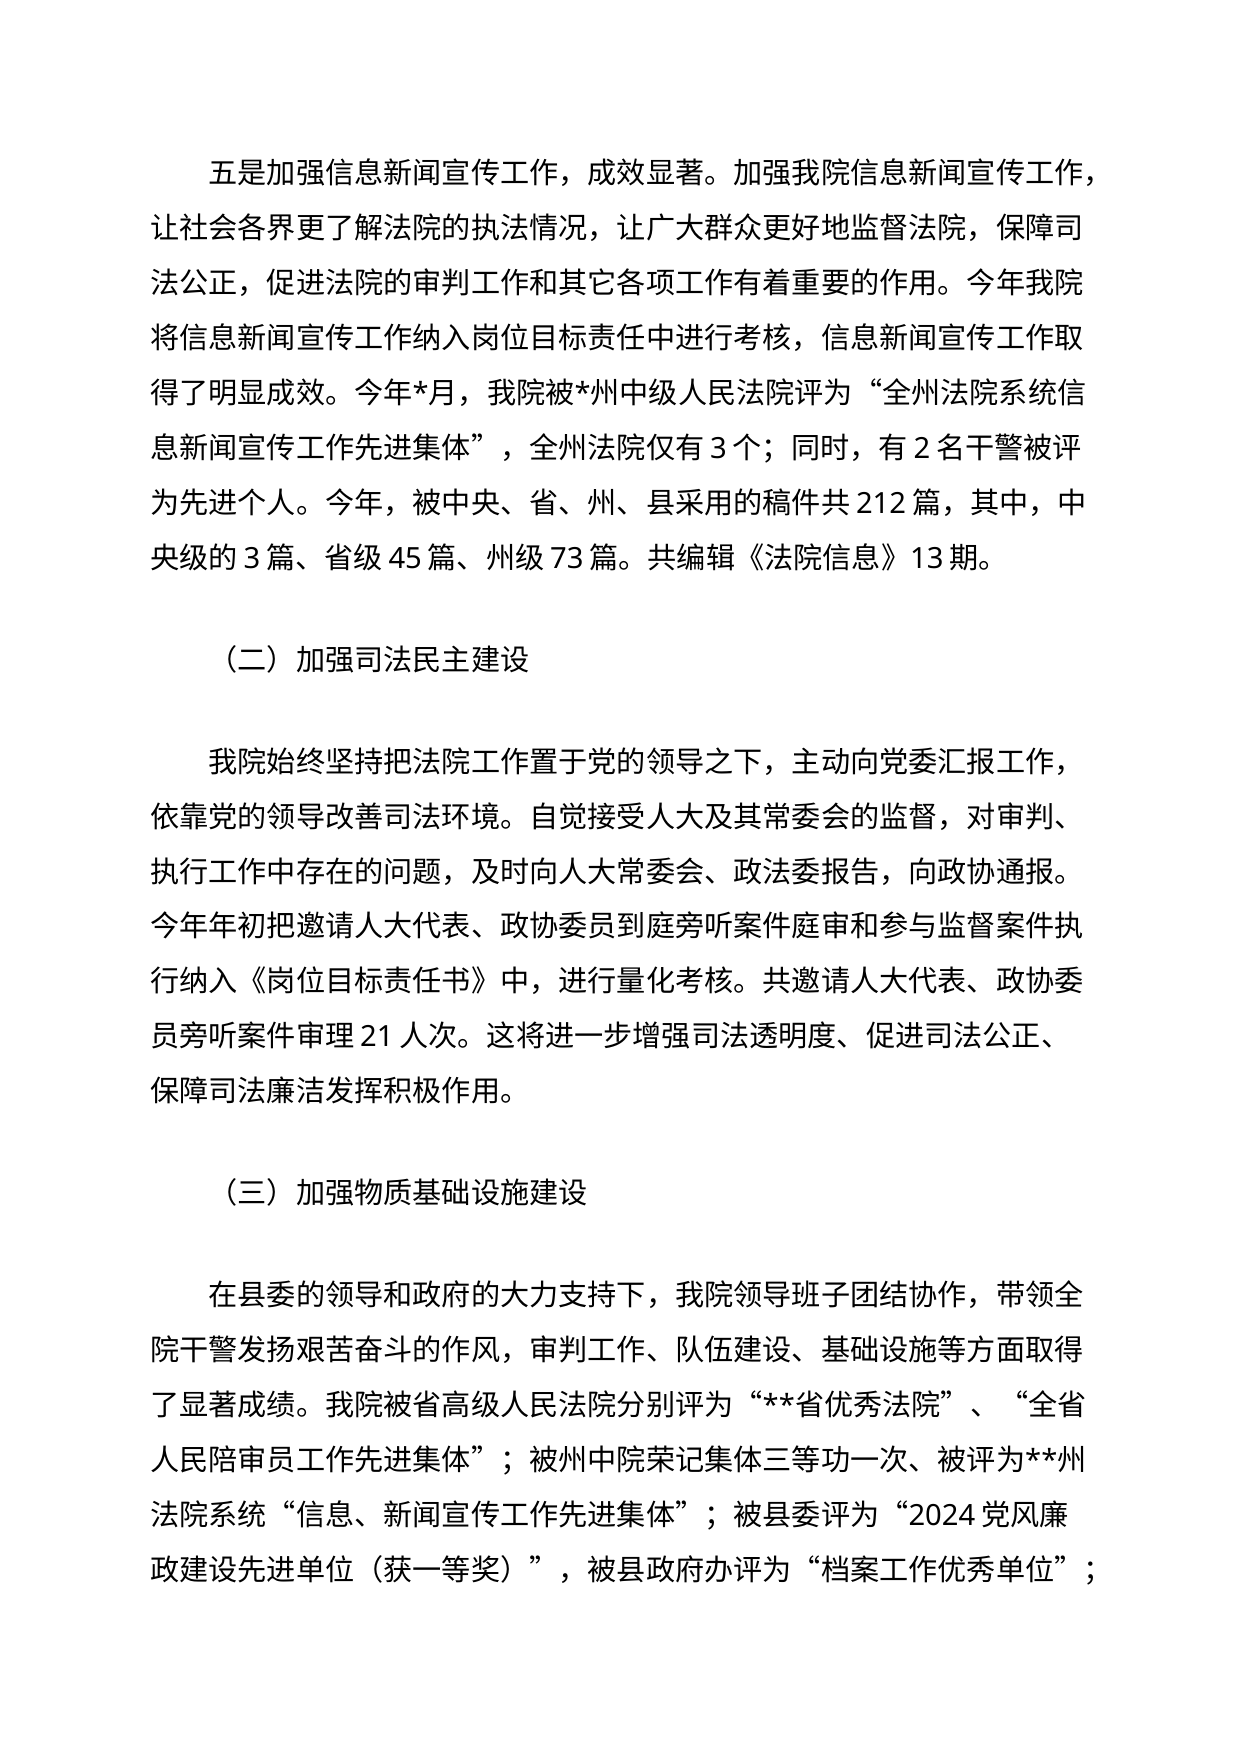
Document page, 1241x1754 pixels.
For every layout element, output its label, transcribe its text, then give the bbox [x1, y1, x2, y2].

text 我院始终坚持把法院工作置于党的领导之下，主动向党委汇报工作，依靠党的领导改善司法环境。自觉接受人大及其常委会的监督，对审判、执行工作中存在的问题，及时向人大常委会、政法委报告，向政协通报。今年年初把邀请人大代表、政协委员到庭旁听案件庭审和参与监督案件执行纳入《岗位目标责任书》中，进行量化考核。共邀请人大代表、政协委员旁听案件审理21人次。这将进一步增强司法透明度、促进司法公正、保障司法廉洁发挥积极作用。 [150, 738, 1090, 1110]
text （二）加强司法民主建设 [150, 637, 1090, 679]
text 五是加强信息新闻宣传工作，成效显著。加强我院信息新闻宣传工作，让社会各界更了解法院的执法情况，让广大群众更好地监督法院，保障司法公正，促进法院的审判工作和其它各项工作有着重要的作用。今年我院将信息新闻宣传工作纳入岗位目标责任中进行考核，信息新闻宣传工作取得了明显成效。今年*月，我院被*州中级人民法院评为“全州法院系统信息新闻宣传工作先进集体”，全州法院仅有3个；同时，有2名干警被评为先进个人。今年，被中央、省、州、县采用的稿件共212篇，其中，中央级的3篇、省级45篇、州级73篇。共编辑《法院信息》13期。 [150, 150, 1090, 577]
text （三）加强物质基础设施建设 [150, 1169, 1090, 1212]
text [150, 1271, 1090, 1588]
